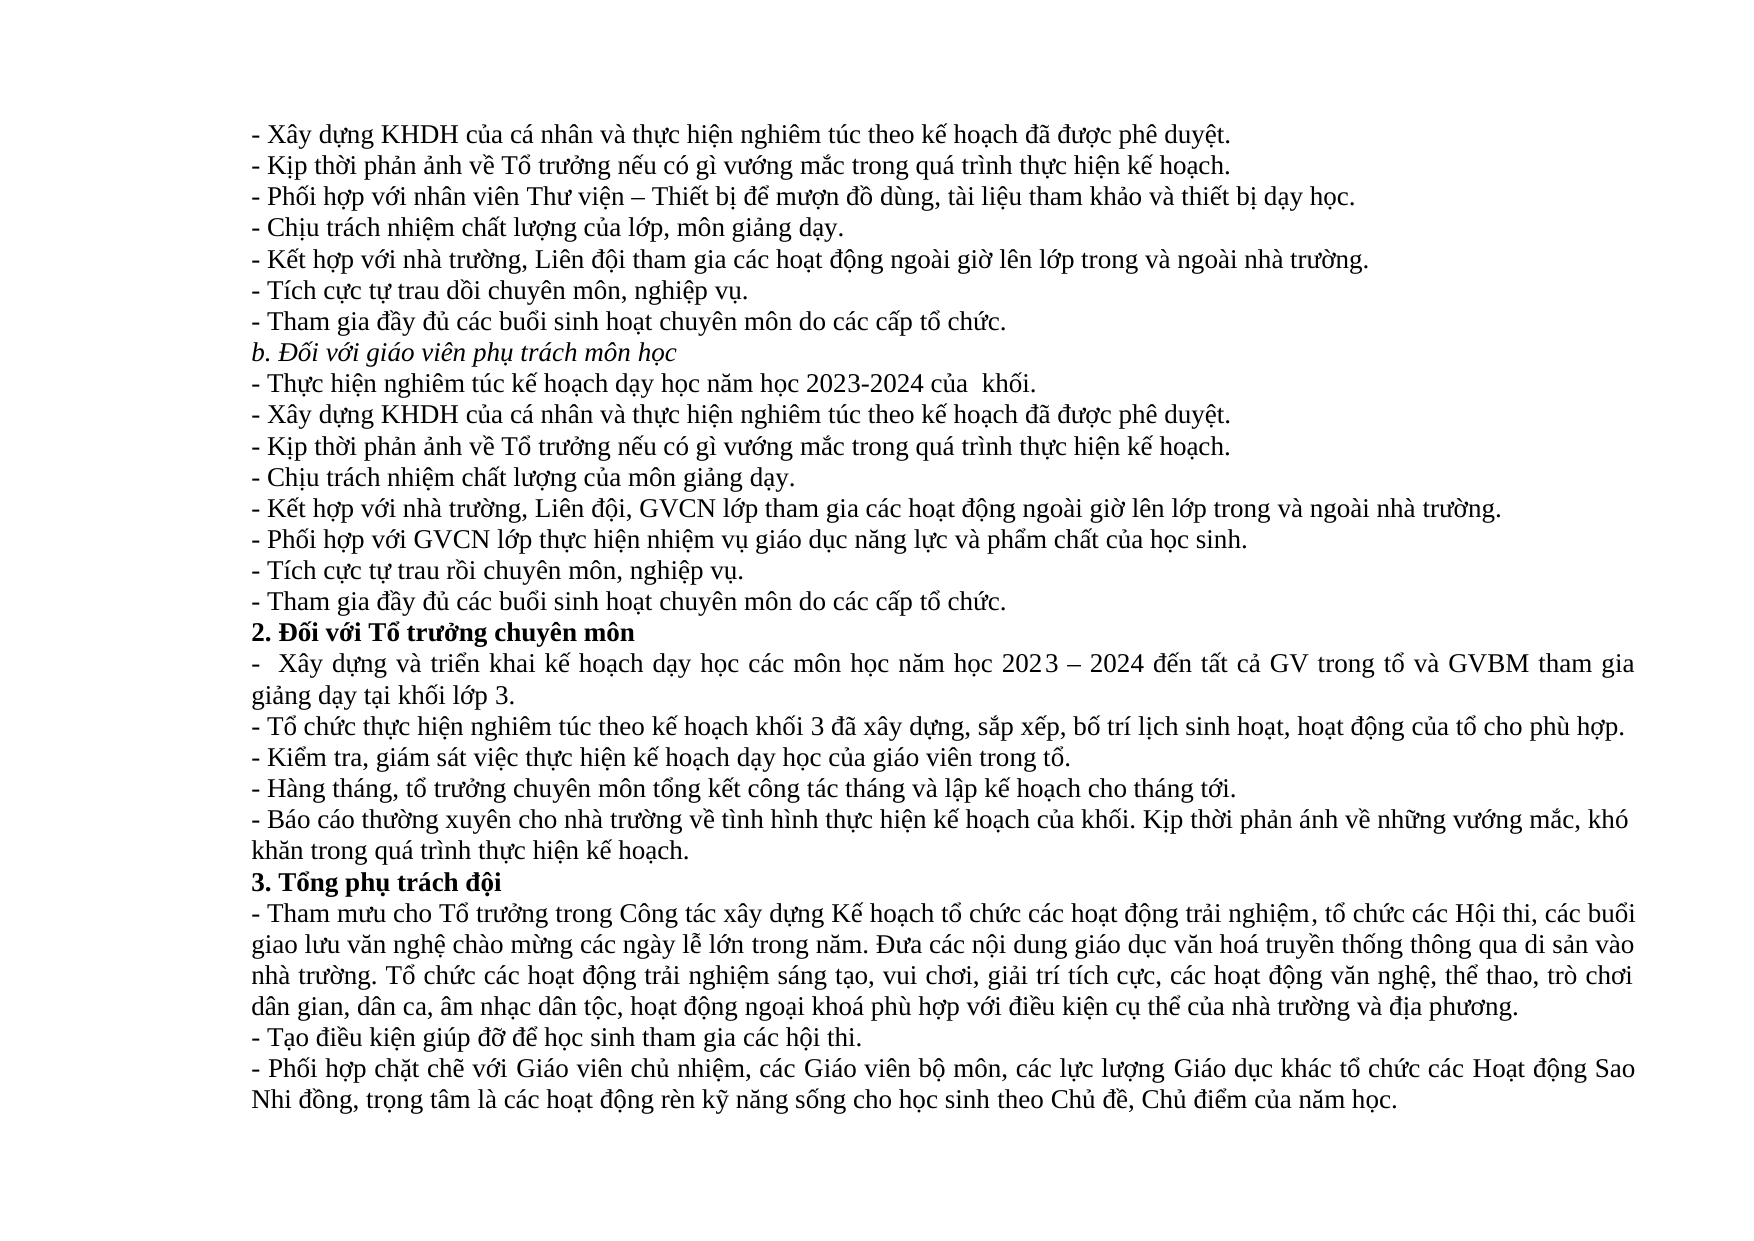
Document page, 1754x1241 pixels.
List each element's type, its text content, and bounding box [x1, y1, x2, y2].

text - Chịu trách nhiệm chất lượng của môn giảng dạy. [251, 461, 1636, 492]
text - Xây dựng KHDH của cá nhân và thực hiện nghiêm túc theo kế hoạch đã được phê duyệt. [251, 398, 1636, 429]
text - Tham mưu cho Tổ trưởng trong Công tác xây dựng Kế hoạch tổ chức các hoạt động trải nghiệm, tổ chức các Hội thi, các buổi giao lưu văn nghệ chào mừng các ngày lễ lớn trong năm. Đưa các nội dung giáo dục văn hoá truyền thống thông qua di sản vào nhà trường. Tổ chức các hoạt động trải nghiệm sáng tạo, vui chơi, giải trí tích cực, các hoạt động văn nghệ, thể thao, trò chơi dân gian, dân ca, âm nhạc dân tộc, hoạt động ngoại khoá phù hợp với điều kiện cụ thể của nhà trường và địa phương. [251, 897, 1636, 1021]
text - Kết hợp với nhà trường, Liên đội, GVCN lớp tham gia các hoạt động ngoài giờ lên lớp trong và ngoài nhà trường. [251, 492, 1636, 523]
text - Hàng tháng, tổ trưởng chuyên môn tổng kết công tác tháng và lập kế hoạch cho tháng tới. [251, 772, 1636, 803]
text - Phối hợp với GVCN lớp thực hiện nhiệm vụ giáo dục năng lực và phẩm chất của học sinh. [251, 523, 1636, 554]
text - Kịp thời phản ảnh về Tổ trưởng nếu có gì vướng mắc trong quá trình thực hiện kế hoạch. [251, 149, 1636, 180]
text - Xây dựng và triển khai kế hoạch dạy học các môn học năm học 2023 – 2024 đến tất cả GV trong tổ và GVBM tham gia giảng dạy tại khối lớp 3. [251, 648, 1636, 710]
text - Tham gia đầy đủ các buổi sinh hoạt chuyên môn do các cấp tổ chức. [251, 585, 1636, 616]
text - Kiểm tra, giám sát việc thực hiện kế hoạch dạy học của giáo viên trong tổ. [251, 741, 1636, 772]
text - Tạo điều kiện giúp đỡ để học sinh tham gia các hội thi. [251, 1021, 1636, 1052]
text - Tích cực tự trau dồi chuyên môn, nghiệp vụ. [251, 274, 1636, 305]
text b. Đối với giáo viên phụ trách môn học [251, 336, 1636, 367]
text - Phối hợp với nhân viên Thư viện – Thiết bị để mượn đồ dùng, tài liệu tham khảo và thiết bị dạy học. [251, 180, 1636, 212]
text - Chịu trách nhiệm chất lượng của lớp, môn giảng dạy. [251, 212, 1636, 243]
text - Tham gia đầy đủ các buổi sinh hoạt chuyên môn do các cấp tổ chức. [251, 305, 1636, 336]
text - Phối hợp chặt chẽ với Giáo viên chủ nhiệm, các Giáo viên bộ môn, các lực lượng Giáo dục khác tổ chức các Hoạt động Sao Nhi đồng, trọng tâm là các hoạt động rèn kỹ năng sống cho học sinh theo Chủ đề, Chủ điểm của năm học. [251, 1052, 1636, 1115]
text 3. Tổng phụ trách đội [251, 866, 1636, 897]
text - Xây dựng KHDH của cá nhân và thực hiện nghiêm túc theo kế hoạch đã được phê duyệt. [251, 118, 1636, 149]
text - Kết hợp với nhà trường, Liên đội tham gia các hoạt động ngoài giờ lên lớp trong và ngoài nhà trường. [251, 243, 1636, 274]
text - Báo cáo thường xuyên cho nhà trường về tình hình thực hiện kế hoạch của khối. Kịp thời phản ánh về những vướng mắc, khó khăn trong quá trình thực hiện kế hoạch. [251, 803, 1636, 866]
text - Tổ chức thực hiện nghiêm túc theo kế hoạch khối 3 đã xây dựng, sắp xếp, bố trí lịch sinh hoạt, hoạt động của tổ cho phù hợp. [251, 710, 1636, 741]
text 2. Đối với Tổ trưởng chuyên môn [251, 616, 1636, 648]
text - Kịp thời phản ảnh về Tổ trưởng nếu có gì vướng mắc trong quá trình thực hiện kế hoạch. [251, 429, 1636, 461]
text - Thực hiện nghiêm túc kế hoạch dạy học năm học 2023-2024 của khối. [251, 367, 1636, 398]
text - Tích cực tự trau rồi chuyên môn, nghiệp vụ. [251, 554, 1636, 585]
